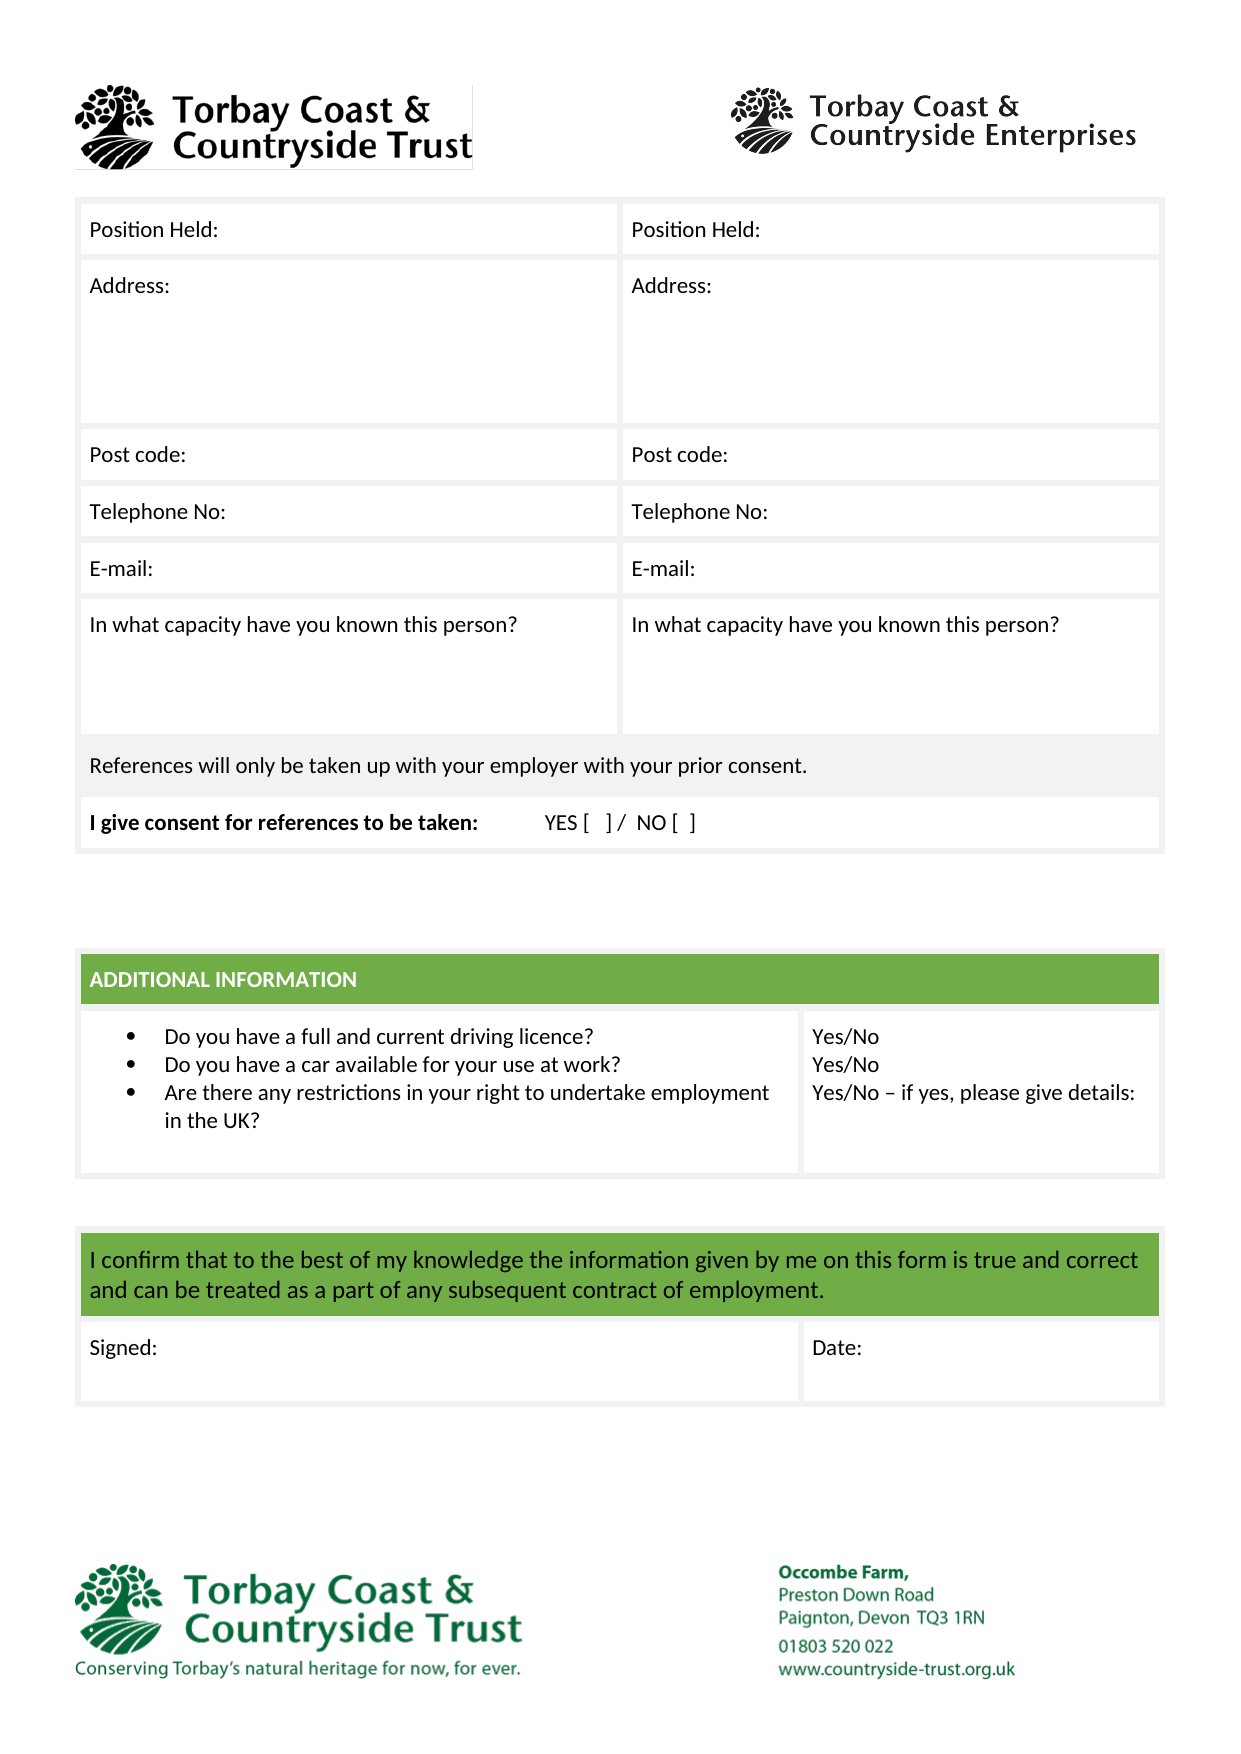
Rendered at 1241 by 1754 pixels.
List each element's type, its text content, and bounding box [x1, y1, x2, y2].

table_cell E-mail: [623, 543, 1159, 593]
table_cell Address: [623, 260, 1159, 423]
table_cell Post code: [623, 429, 1159, 479]
table_header ADDITIONAL INFORMATION [81, 954, 1159, 1004]
table_cell References will only be taken up with your employer with your prior consent. [81, 740, 1159, 791]
table_cell Signed: [81, 1322, 798, 1401]
table_cell E-mail: [81, 543, 617, 593]
table_cell In what capacity have you known this person? [81, 599, 617, 734]
table_cell Position Held: [81, 204, 617, 254]
table_cell Telephone No: [81, 486, 617, 536]
table_cell Do you have a full and current driving licence? Do you have a car available for your use at work? Are there any restrictions in your right to undertake employment in the UK? [81, 1011, 798, 1173]
picture [716, 73, 1153, 170]
table_header I confirm that to the best of my knowledge the information given by me on this form is true and correct and can be treated as a part of any subsequent contract of employment. [81, 1233, 1159, 1316]
table_cell Position Held: [623, 204, 1159, 254]
table_cell Telephone No: [623, 486, 1159, 536]
table_cell Date: [804, 1322, 1159, 1401]
picture [75, 1564, 1015, 1681]
table_cell Yes/No Yes/No Yes/No – if yes, please give details: [804, 1011, 1159, 1173]
table_cell Address: [81, 260, 617, 423]
picture [75, 85, 473, 170]
table_cell Post code: [81, 429, 617, 479]
table_cell In what capacity have you known this person? [623, 599, 1159, 734]
table_cell I give consent for references to be taken: YES [ ] / NO [ ] [81, 797, 1159, 847]
